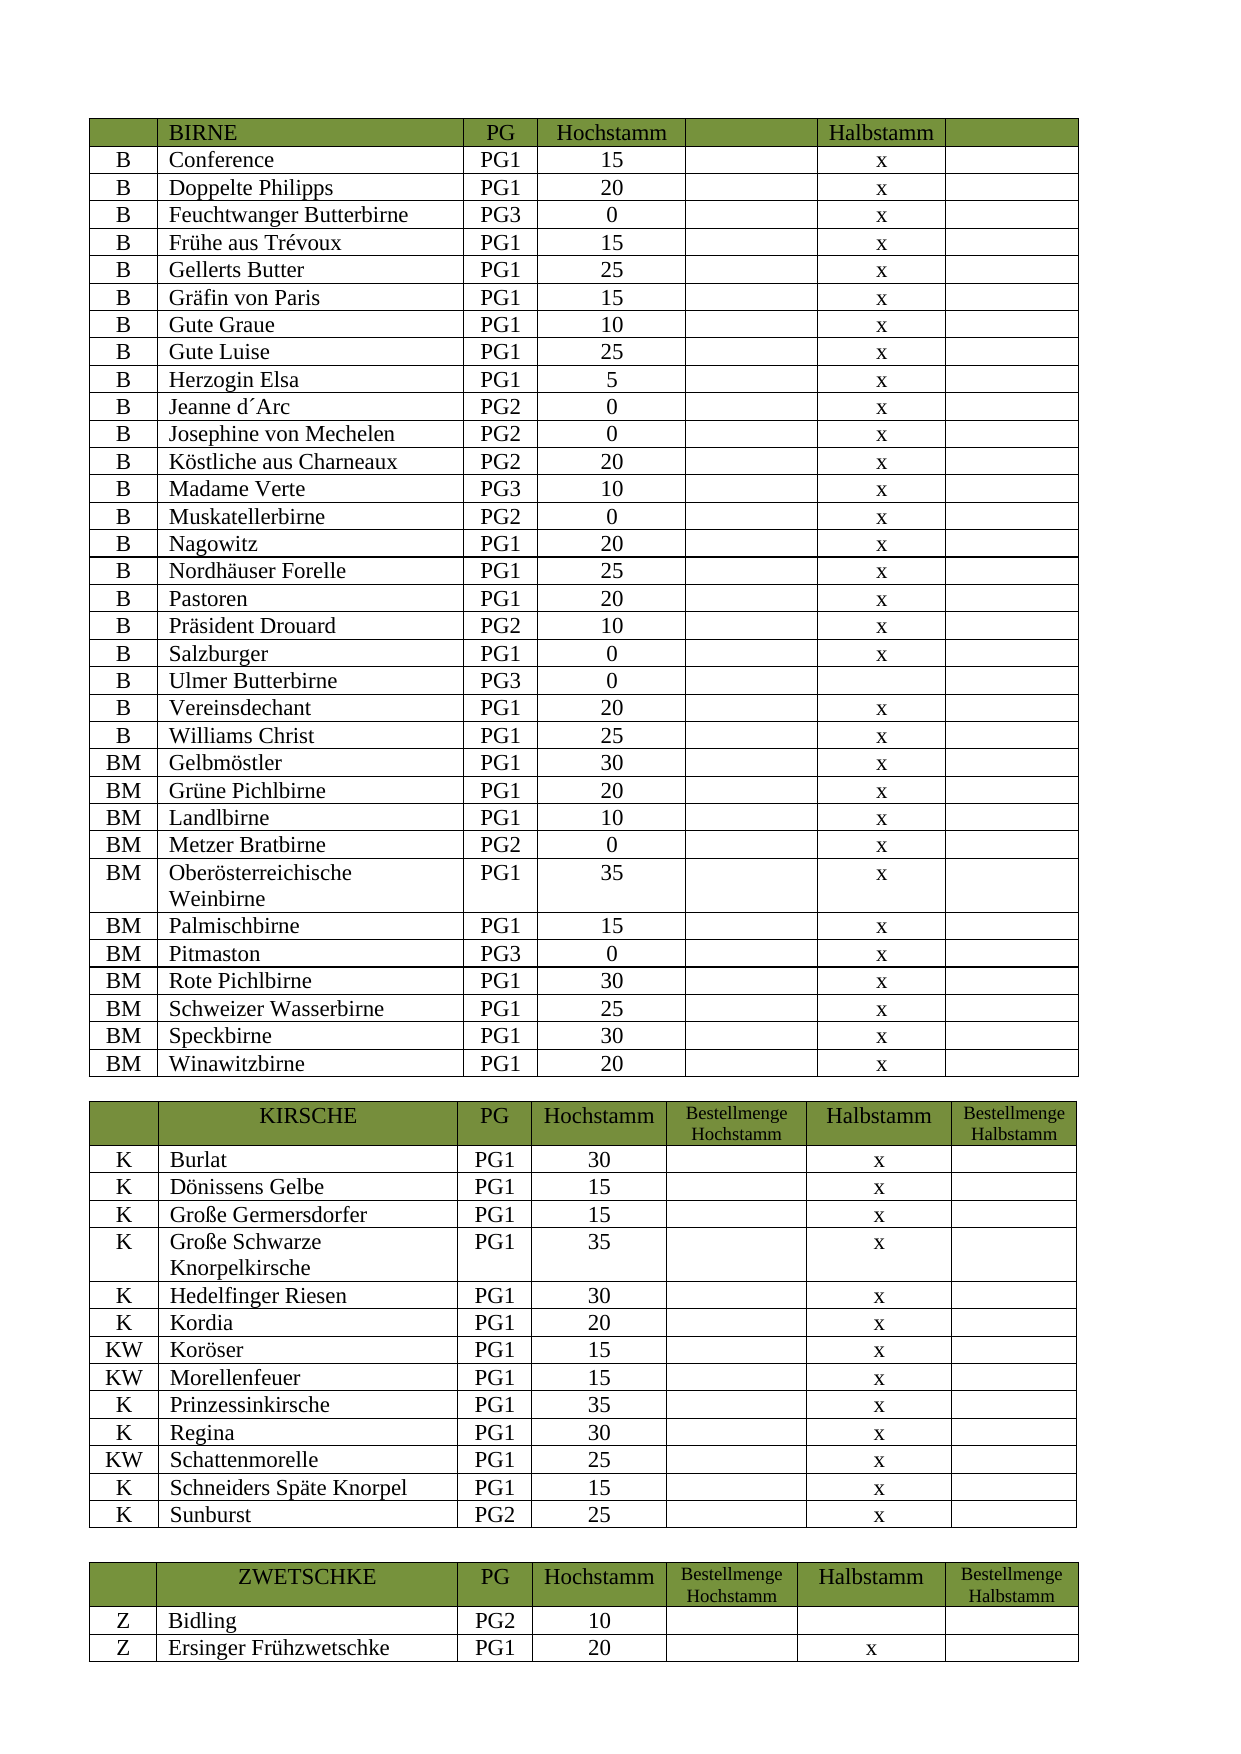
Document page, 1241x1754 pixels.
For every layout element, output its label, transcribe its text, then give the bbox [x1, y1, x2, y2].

table_cell Landlbirne [158, 804, 463, 830]
table_cell [952, 1446, 1076, 1472]
table_cell Oberösterreichische Weinbirne [158, 859, 463, 912]
table_cell [686, 913, 817, 939]
table_header Hochstamm [532, 1102, 666, 1145]
table_cell 25 [538, 995, 685, 1021]
table_cell Williams Christ [158, 722, 463, 748]
table_cell BM [90, 1022, 157, 1048]
table_cell Ersinger Frühzwetschke [157, 1635, 457, 1661]
table_cell Palmischbirne [158, 913, 463, 939]
table_cell 25 [538, 722, 685, 748]
table_cell Schweizer Wasserbirne [158, 995, 463, 1021]
table_cell Schattenmorelle [159, 1446, 457, 1472]
table_cell [946, 284, 1078, 310]
table_cell Große Germersdorfer [159, 1201, 457, 1227]
table_cell Präsident Drouard [158, 612, 463, 639]
table_cell Jeanne d´Arc [158, 393, 463, 419]
table_cell K [90, 1309, 158, 1336]
table_cell PG3 [464, 940, 537, 966]
table_cell 20 [538, 448, 685, 474]
table_cell PG1 [458, 1635, 532, 1661]
table_header PG [464, 119, 537, 146]
table_cell [946, 585, 1078, 611]
table_cell 20 [538, 530, 685, 556]
table_cell Koröser [159, 1337, 457, 1363]
table_cell Madame Verte [158, 475, 463, 502]
table_cell K [90, 1474, 158, 1500]
table_cell Pastoren [158, 585, 463, 611]
table_cell B [90, 338, 157, 365]
table_cell x [818, 174, 945, 200]
table_cell PG1 [458, 1391, 531, 1418]
table_cell [818, 667, 945, 693]
table_cell [946, 311, 1078, 337]
table_cell [686, 530, 817, 556]
table_cell Winawitzbirne [158, 1050, 463, 1076]
table_cell x [807, 1446, 951, 1472]
table_cell K [90, 1419, 158, 1445]
table_cell Ulmer Butterbirne [158, 667, 463, 693]
table_cell [686, 667, 817, 693]
table_cell 10 [533, 1607, 666, 1633]
table_cell 10 [538, 311, 685, 337]
table_header [686, 119, 817, 146]
table_cell B [90, 503, 157, 529]
table_cell PG1 [464, 174, 537, 200]
table_cell PG2 [458, 1607, 532, 1633]
table_cell 10 [538, 804, 685, 830]
table_cell x [818, 722, 945, 748]
table_cell 0 [538, 640, 685, 666]
table_cell [946, 147, 1078, 173]
table_cell PG1 [464, 229, 537, 255]
table_cell [686, 256, 817, 282]
table_cell [667, 1309, 806, 1336]
table_cell x [818, 968, 945, 994]
table_cell PG1 [464, 366, 537, 392]
table_cell 15 [538, 913, 685, 939]
table_cell [667, 1635, 797, 1661]
table_cell [946, 256, 1078, 282]
table_cell Bidling [157, 1607, 457, 1633]
table_cell B [90, 229, 157, 255]
table_cell [686, 995, 817, 1021]
table_cell 20 [538, 585, 685, 611]
table_cell B [90, 311, 157, 337]
table_header KIRSCHE [159, 1102, 457, 1145]
table_cell [686, 722, 817, 748]
table_cell BM [90, 859, 157, 912]
table_cell [946, 722, 1078, 748]
table_cell B [90, 640, 157, 666]
table_cell [946, 338, 1078, 365]
table_cell Schneiders Späte Knorpel [159, 1474, 457, 1500]
table_cell K [90, 1282, 158, 1308]
table_cell [686, 1050, 817, 1076]
table_cell [686, 229, 817, 255]
table_cell [946, 448, 1078, 474]
table_cell [686, 147, 817, 173]
table_cell Metzer Bratbirne [158, 831, 463, 858]
table_cell PG2 [464, 612, 537, 639]
table_cell Vereinsdechant [158, 695, 463, 721]
table_cell 0 [538, 940, 685, 966]
table_cell 0 [538, 831, 685, 858]
table_cell [946, 503, 1078, 529]
table_cell 0 [538, 201, 685, 228]
table_cell Regina [159, 1419, 457, 1445]
table_cell 35 [532, 1228, 666, 1281]
table_cell Sunburst [159, 1501, 457, 1527]
table_cell 20 [533, 1635, 666, 1661]
table_header Halbstamm [798, 1563, 945, 1606]
table_cell [952, 1474, 1076, 1500]
table_cell B [90, 174, 157, 200]
table_cell B [90, 201, 157, 228]
table_cell PG1 [464, 804, 537, 830]
table_header Hochstamm [538, 119, 685, 146]
table_cell 20 [538, 1050, 685, 1076]
table_cell x [818, 995, 945, 1021]
table_cell 20 [532, 1309, 666, 1336]
table_cell x [807, 1337, 951, 1363]
table_cell Conference [158, 147, 463, 173]
table_cell [946, 530, 1078, 556]
table_cell B [90, 585, 157, 611]
table_cell [667, 1364, 806, 1390]
table_cell PG1 [464, 338, 537, 365]
table_cell PG1 [464, 722, 537, 748]
table_cell 0 [538, 393, 685, 419]
table_cell KW [90, 1337, 158, 1363]
table_cell Gelbmöstler [158, 749, 463, 776]
table_cell x [818, 393, 945, 419]
table_cell [686, 366, 817, 392]
table_cell [686, 968, 817, 994]
table_cell [686, 475, 817, 502]
table_header [90, 1563, 156, 1606]
table_cell PG1 [458, 1474, 531, 1500]
table_cell BM [90, 804, 157, 830]
table_cell PG1 [464, 585, 537, 611]
table_cell [946, 229, 1078, 255]
table_cell BM [90, 940, 157, 966]
table_cell PG1 [464, 913, 537, 939]
table_cell Feuchtwanger Butterbirne [158, 201, 463, 228]
table_cell x [818, 256, 945, 282]
table_cell Z [90, 1607, 156, 1633]
table_cell 10 [538, 612, 685, 639]
table_cell KW [90, 1446, 158, 1472]
table_cell 10 [538, 475, 685, 502]
table_cell [667, 1173, 806, 1199]
table_cell x [818, 229, 945, 255]
table_header PG [458, 1563, 532, 1606]
table_cell [946, 612, 1078, 639]
table_cell [952, 1501, 1076, 1527]
table_cell x [807, 1501, 951, 1527]
table_header Bestellmenge Hochstamm [667, 1102, 806, 1145]
table_cell [952, 1309, 1076, 1336]
table_cell [946, 695, 1078, 721]
table_cell x [818, 804, 945, 830]
table_cell PG1 [458, 1419, 531, 1445]
table_cell [686, 201, 817, 228]
table_cell PG3 [464, 667, 537, 693]
table_header Halbstamm [818, 119, 945, 146]
table_cell [686, 640, 817, 666]
table_cell K [90, 1228, 158, 1281]
table_cell 25 [538, 558, 685, 584]
table_cell Rote Pichlbirne [158, 968, 463, 994]
table_cell [686, 585, 817, 611]
table_cell PG1 [458, 1201, 531, 1227]
table_cell 15 [532, 1173, 666, 1199]
table_cell [686, 695, 817, 721]
table_cell 15 [532, 1337, 666, 1363]
table_cell 15 [538, 229, 685, 255]
table_cell B [90, 284, 157, 310]
table_cell 25 [532, 1446, 666, 1472]
table_cell [952, 1391, 1076, 1418]
table_cell x [818, 1050, 945, 1076]
table_header BIRNE [158, 119, 463, 146]
table_cell PG1 [458, 1446, 531, 1472]
table_cell PG1 [458, 1146, 531, 1172]
table_cell [686, 421, 817, 447]
table_cell [952, 1337, 1076, 1363]
table_cell x [818, 311, 945, 337]
table_cell [686, 558, 817, 584]
table_cell 15 [538, 284, 685, 310]
table_cell [667, 1146, 806, 1172]
table_cell Große Schwarze Knorpelkirsche [159, 1228, 457, 1281]
table_cell [686, 448, 817, 474]
table_cell [946, 667, 1078, 693]
table_cell [952, 1228, 1076, 1281]
table_cell x [798, 1635, 945, 1661]
table_cell [946, 558, 1078, 584]
table_cell x [807, 1282, 951, 1308]
table_cell [946, 749, 1078, 776]
table_cell BM [90, 749, 157, 776]
table_cell PG3 [464, 201, 537, 228]
table_cell [946, 1607, 1078, 1633]
table_cell 30 [538, 968, 685, 994]
table_cell B [90, 558, 157, 584]
table_cell B [90, 612, 157, 639]
table_cell x [818, 859, 945, 912]
table_cell x [818, 831, 945, 858]
table_cell [946, 804, 1078, 830]
table_cell 0 [538, 667, 685, 693]
table_cell [946, 968, 1078, 994]
table_cell Frühe aus Trévoux [158, 229, 463, 255]
table_cell PG1 [464, 859, 537, 912]
table_cell K [90, 1391, 158, 1418]
table_cell PG1 [458, 1364, 531, 1390]
table_cell B [90, 667, 157, 693]
table_cell 5 [538, 366, 685, 392]
table_cell [667, 1391, 806, 1418]
table_cell [946, 174, 1078, 200]
table_cell x [807, 1474, 951, 1500]
table_cell [946, 201, 1078, 228]
table_cell 0 [538, 503, 685, 529]
table_cell 20 [538, 777, 685, 803]
table_cell PG1 [464, 256, 537, 282]
table_cell x [818, 585, 945, 611]
table_cell x [818, 147, 945, 173]
table_cell KW [90, 1364, 158, 1390]
table_cell [686, 859, 817, 912]
table_cell [952, 1364, 1076, 1390]
table_cell [946, 366, 1078, 392]
table_cell [667, 1474, 806, 1500]
table_cell x [818, 1022, 945, 1048]
table_cell x [807, 1173, 951, 1199]
table_cell 0 [538, 421, 685, 447]
table_cell x [818, 558, 945, 584]
table_cell PG2 [464, 831, 537, 858]
table_cell PG2 [464, 393, 537, 419]
table_cell Herzogin Elsa [158, 366, 463, 392]
table_cell [667, 1228, 806, 1281]
table_cell BM [90, 913, 157, 939]
table_cell 25 [538, 338, 685, 365]
table_cell K [90, 1501, 158, 1527]
table_cell [667, 1337, 806, 1363]
table_header Bestellmenge Hochstamm [667, 1563, 797, 1606]
table_header PG [458, 1102, 531, 1145]
table_cell K [90, 1146, 158, 1172]
table_cell [686, 612, 817, 639]
table_cell [667, 1501, 806, 1527]
table_cell Grüne Pichlbirne [158, 777, 463, 803]
table_cell B [90, 147, 157, 173]
table_cell PG2 [464, 503, 537, 529]
table_cell [952, 1173, 1076, 1199]
table_cell PG1 [464, 749, 537, 776]
table_header Bestellmenge Halbstamm [946, 1563, 1078, 1606]
table_cell x [818, 913, 945, 939]
table_cell [946, 831, 1078, 858]
table_cell PG1 [458, 1309, 531, 1336]
table_header ZWETSCHKE [157, 1563, 457, 1606]
table_cell [686, 777, 817, 803]
table_cell 15 [532, 1201, 666, 1227]
table_cell B [90, 448, 157, 474]
table_cell Köstliche aus Charneaux [158, 448, 463, 474]
table_cell [952, 1282, 1076, 1308]
table_cell [946, 421, 1078, 447]
table_cell 30 [532, 1146, 666, 1172]
table_cell PG1 [458, 1173, 531, 1199]
table_cell B [90, 722, 157, 748]
table_cell 20 [538, 174, 685, 200]
table_cell Prinzessinkirsche [159, 1391, 457, 1418]
table_cell Salzburger [158, 640, 463, 666]
table_cell 30 [538, 1022, 685, 1048]
table_cell [798, 1607, 945, 1633]
table_cell Nagowitz [158, 530, 463, 556]
table_cell PG1 [464, 777, 537, 803]
table_cell [946, 1022, 1078, 1048]
table_cell x [807, 1419, 951, 1445]
table_cell K [90, 1173, 158, 1199]
table_cell Nordhäuser Forelle [158, 558, 463, 584]
table_cell x [807, 1364, 951, 1390]
table_cell x [818, 421, 945, 447]
table_cell PG1 [464, 1050, 537, 1076]
table_cell B [90, 530, 157, 556]
table_cell PG1 [464, 147, 537, 173]
table_cell [667, 1282, 806, 1308]
table_cell 35 [532, 1391, 666, 1418]
table_cell x [807, 1309, 951, 1336]
table_cell PG1 [464, 640, 537, 666]
table_cell BM [90, 777, 157, 803]
table_header Halbstamm [807, 1102, 951, 1145]
table_cell x [818, 475, 945, 502]
table_header Bestellmenge Halbstamm [952, 1102, 1076, 1145]
table_cell BM [90, 968, 157, 994]
table_cell B [90, 256, 157, 282]
table_cell x [807, 1146, 951, 1172]
table_cell 15 [538, 147, 685, 173]
table_cell x [807, 1201, 951, 1227]
table_cell [686, 940, 817, 966]
table_cell 35 [538, 859, 685, 912]
table_cell PG2 [464, 448, 537, 474]
table_cell Morellenfeuer [159, 1364, 457, 1390]
table_cell 25 [532, 1501, 666, 1527]
table_cell x [818, 503, 945, 529]
table_cell Dönissens Gelbe [159, 1173, 457, 1199]
table_cell x [818, 530, 945, 556]
table_cell [667, 1446, 806, 1472]
table_cell 30 [532, 1419, 666, 1445]
table_cell Kordia [159, 1309, 457, 1336]
table_cell K [90, 1201, 158, 1227]
table_cell Z [90, 1635, 156, 1661]
table_cell [667, 1419, 806, 1445]
table_cell PG1 [464, 1022, 537, 1048]
table_header Hochstamm [533, 1563, 666, 1606]
table_cell 20 [538, 695, 685, 721]
table_cell x [818, 640, 945, 666]
table_cell x [818, 284, 945, 310]
table_cell PG2 [464, 421, 537, 447]
table_cell x [818, 366, 945, 392]
table_cell [686, 749, 817, 776]
table_cell Gute Luise [158, 338, 463, 365]
table_cell [686, 174, 817, 200]
table_cell PG1 [458, 1282, 531, 1308]
table_cell [946, 913, 1078, 939]
table_cell [946, 777, 1078, 803]
table_cell x [818, 749, 945, 776]
table_cell x [818, 612, 945, 639]
table_cell PG1 [464, 558, 537, 584]
table_cell Gellerts Butter [158, 256, 463, 282]
table_cell [686, 393, 817, 419]
table_cell [946, 393, 1078, 419]
table_cell [686, 804, 817, 830]
table_cell Josephine von Mechelen [158, 421, 463, 447]
table_cell x [807, 1228, 951, 1281]
table_cell x [818, 448, 945, 474]
table_cell 30 [532, 1282, 666, 1308]
table_cell PG1 [458, 1337, 531, 1363]
table_cell [946, 1635, 1078, 1661]
table_cell [952, 1146, 1076, 1172]
table_cell [686, 338, 817, 365]
table_cell BM [90, 1050, 157, 1076]
table_cell [686, 831, 817, 858]
table_cell PG2 [458, 1501, 531, 1527]
table_cell Gräfin von Paris [158, 284, 463, 310]
table_cell Burlat [159, 1146, 457, 1172]
table_cell B [90, 475, 157, 502]
table_cell PG1 [458, 1228, 531, 1281]
table_cell [952, 1419, 1076, 1445]
table_cell PG1 [464, 284, 537, 310]
table_cell PG3 [464, 475, 537, 502]
table_header [946, 119, 1078, 146]
table_cell [946, 640, 1078, 666]
table_cell 15 [532, 1474, 666, 1500]
table_cell x [818, 338, 945, 365]
table_cell Pitmaston [158, 940, 463, 966]
table_cell PG1 [464, 530, 537, 556]
table_cell [952, 1201, 1076, 1227]
table_cell [686, 311, 817, 337]
table_cell [946, 940, 1078, 966]
table_cell 25 [538, 256, 685, 282]
table_cell x [818, 777, 945, 803]
table_cell [667, 1201, 806, 1227]
table_cell Speckbirne [158, 1022, 463, 1048]
table_cell x [807, 1391, 951, 1418]
table_cell [686, 503, 817, 529]
table_cell PG1 [464, 695, 537, 721]
table_cell B [90, 695, 157, 721]
table_cell Hedelfinger Riesen [159, 1282, 457, 1308]
table_cell 30 [538, 749, 685, 776]
table_cell PG1 [464, 995, 537, 1021]
table_cell B [90, 366, 157, 392]
table_cell B [90, 421, 157, 447]
table_cell BM [90, 995, 157, 1021]
table_cell Gute Graue [158, 311, 463, 337]
table_cell PG1 [464, 968, 537, 994]
table_cell [946, 1050, 1078, 1076]
table_cell [946, 859, 1078, 912]
table_cell [667, 1607, 797, 1633]
table_cell BM [90, 831, 157, 858]
table_cell [946, 995, 1078, 1021]
table_cell x [818, 201, 945, 228]
table_cell PG1 [464, 311, 537, 337]
table_cell Muskatellerbirne [158, 503, 463, 529]
table_cell [686, 1022, 817, 1048]
table_cell 15 [532, 1364, 666, 1390]
table_cell x [818, 695, 945, 721]
table_header [90, 119, 157, 146]
table_cell Doppelte Philipps [158, 174, 463, 200]
table_cell x [818, 940, 945, 966]
table_cell B [90, 393, 157, 419]
table_header [90, 1102, 158, 1145]
table_cell [686, 284, 817, 310]
table_cell [946, 475, 1078, 502]
